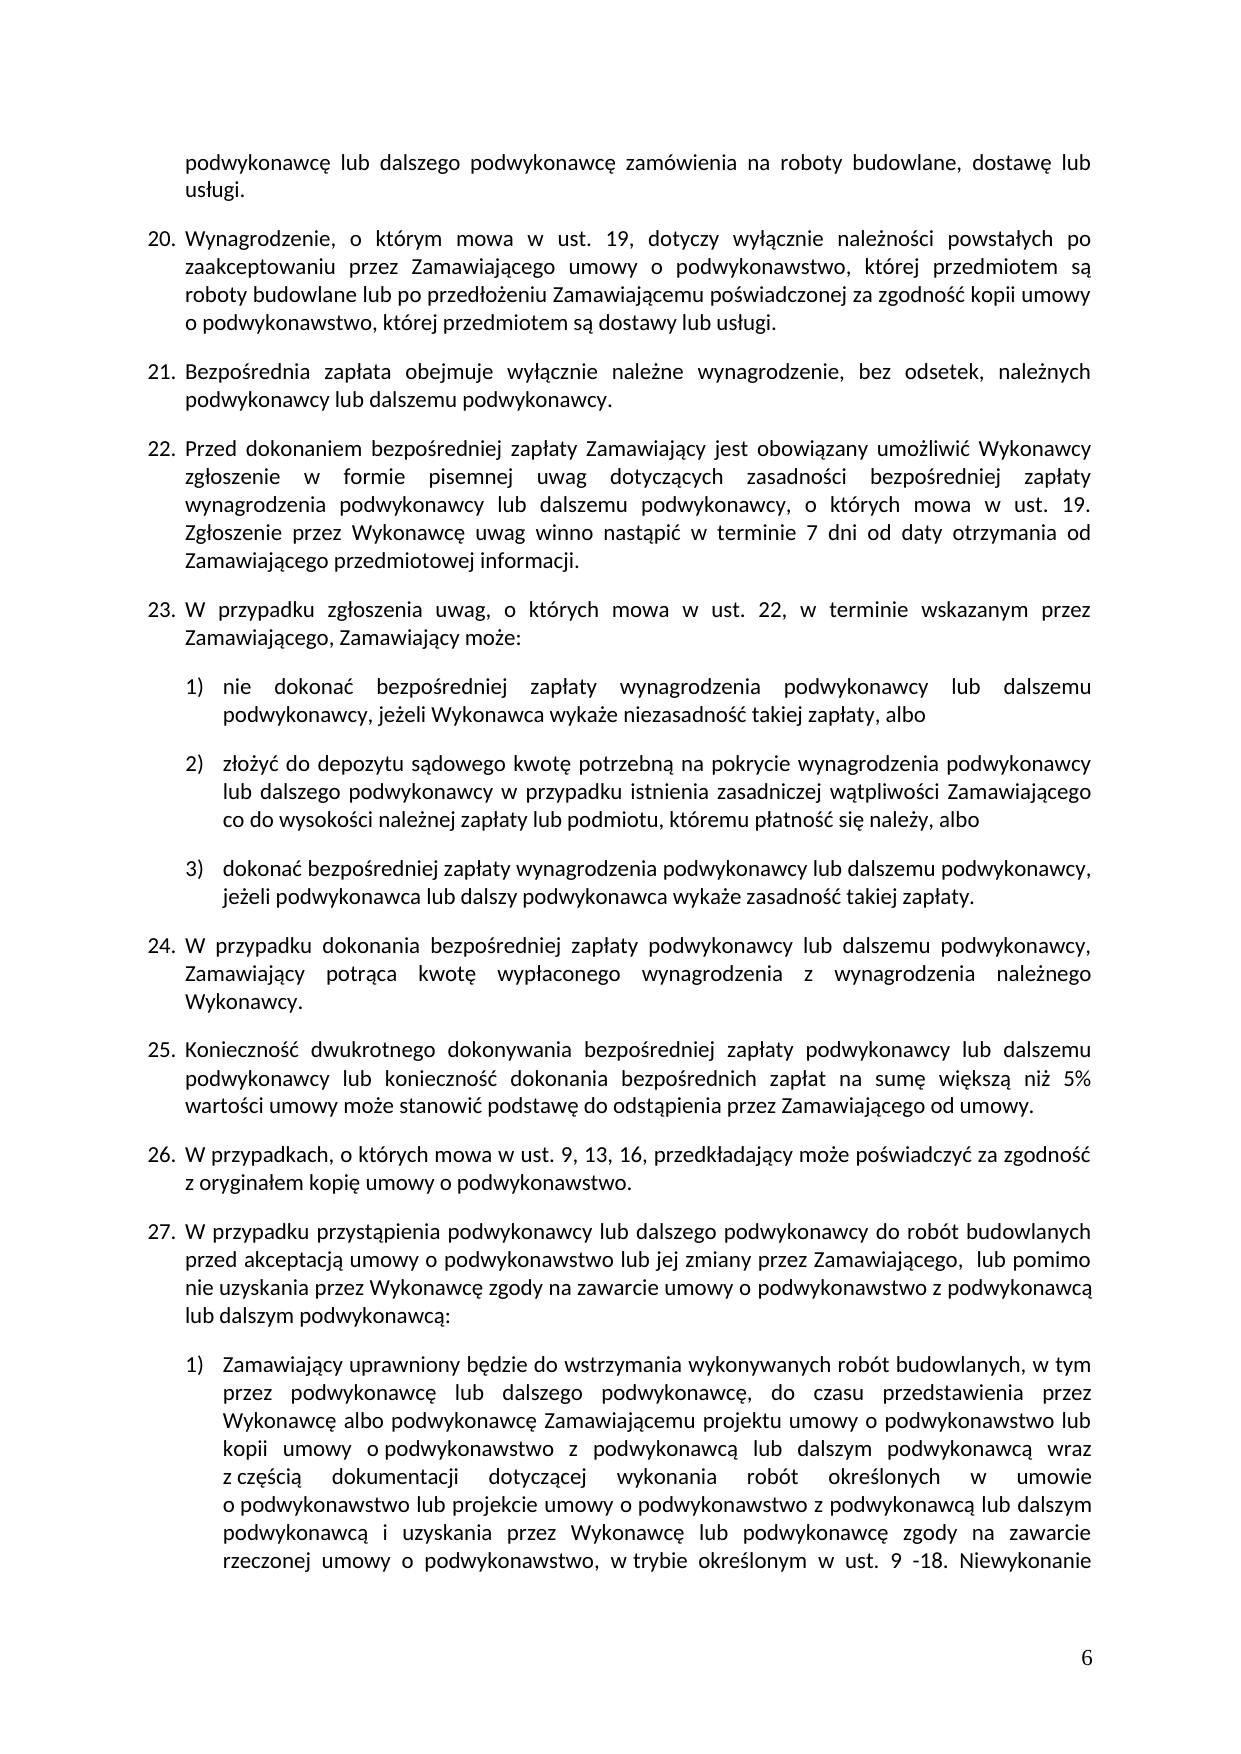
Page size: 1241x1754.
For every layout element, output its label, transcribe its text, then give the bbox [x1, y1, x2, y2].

list nie dokonać bezpośredniej zapłaty wynagrodzenia podwykonawcy lub dalszemu podwykonawcy, jeżeli Wykonawca wykaże niezasadność takiej zapłaty, albo [185, 672, 1093, 728]
list Wynagrodzenie, o którym mowa w ust. 19, dotyczy wyłącznie należności powstałych po zaakceptowaniu przez Zamawiającego umowy o podwykonawstwo, której przedmiotem są roboty budowlane lub po przedłożeniu Zamawiającemu poświadczonej za zgodność kopii umowy o podwykonawstwo, której przedmiotem są dostawy lub usługi. [147, 224, 1093, 337]
list Bezpośrednia zapłata obejmuje wyłącznie należne wynagrodzenie, bez odsetek, należnych podwykonawcy lub dalszemu podwykonawcy. [147, 357, 1093, 413]
list dokonać bezpośredniej zapłaty wynagrodzenia podwykonawcy lub dalszemu podwykonawcy, jeżeli podwykonawca lub dalszy podwykonawca wykaże zasadność takiej zapłaty. [185, 854, 1093, 910]
list W przypadku dokonania bezpośredniej zapłaty podwykonawcy lub dalszemu podwykonawcy, Zamawiający potrąca kwotę wypłaconego wynagrodzenia z wynagrodzenia należnego Wykonawcy. [147, 931, 1093, 1015]
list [147, 148, 1093, 204]
list złożyć do depozytu sądowego kwotę potrzebną na pokrycie wynagrodzenia podwykonawcy lub dalszego podwykonawcy w przypadku istnienia zasadniczej wątpliwości Zamawiającego co do wysokości należnej zapłaty lub podmiotu, któremu płatność się należy, albo [185, 749, 1093, 833]
list W przypadku przystąpienia podwykonawcy lub dalszego podwykonawcy do robót budowlanych przed akceptacją umowy o podwykonawstwo lub jej zmiany przez Zamawiającego, lub pomimo nie uzyskania przez Wykonawcę zgody na zawarcie umowy o podwykonawstwo z podwykonawcą lub dalszym podwykonawcą: [147, 1217, 1093, 1329]
list Konieczność dwukrotnego dokonywania bezpośredniej zapłaty podwykonawcy lub dalszemu podwykonawcy lub konieczność dokonania bezpośrednich zapłat na sumę większą niż 5% wartości umowy może stanowić podstawę do odstąpienia przez Zamawiającego od umowy. [147, 1036, 1093, 1120]
list Przed dokonaniem bezpośredniej zapłaty Zamawiający jest obowiązany umożliwić Wykonawcy zgłoszenie w formie pisemnej uwag dotyczących zasadności bezpośredniej zapłaty wynagrodzenia podwykonawcy lub dalszemu podwykonawcy, o których mowa w ust. 19. Zgłoszenie przez Wykonawcę uwag winno nastąpić w terminie 7 dni od daty otrzymania od Zamawiającego przedmiotowej informacji. [147, 434, 1093, 574]
list W przypadku zgłoszenia uwag, o których mowa w ust. 22, w terminie wskazanym przez Zamawiającego, Zamawiający może: [147, 595, 1093, 651]
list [185, 1350, 1093, 1574]
list W przypadkach, o których mowa w ust. 9, 13, 16, przedkładający może poświadczyć za zgodność z oryginałem kopię umowy o podwykonawstwo. [147, 1141, 1093, 1197]
